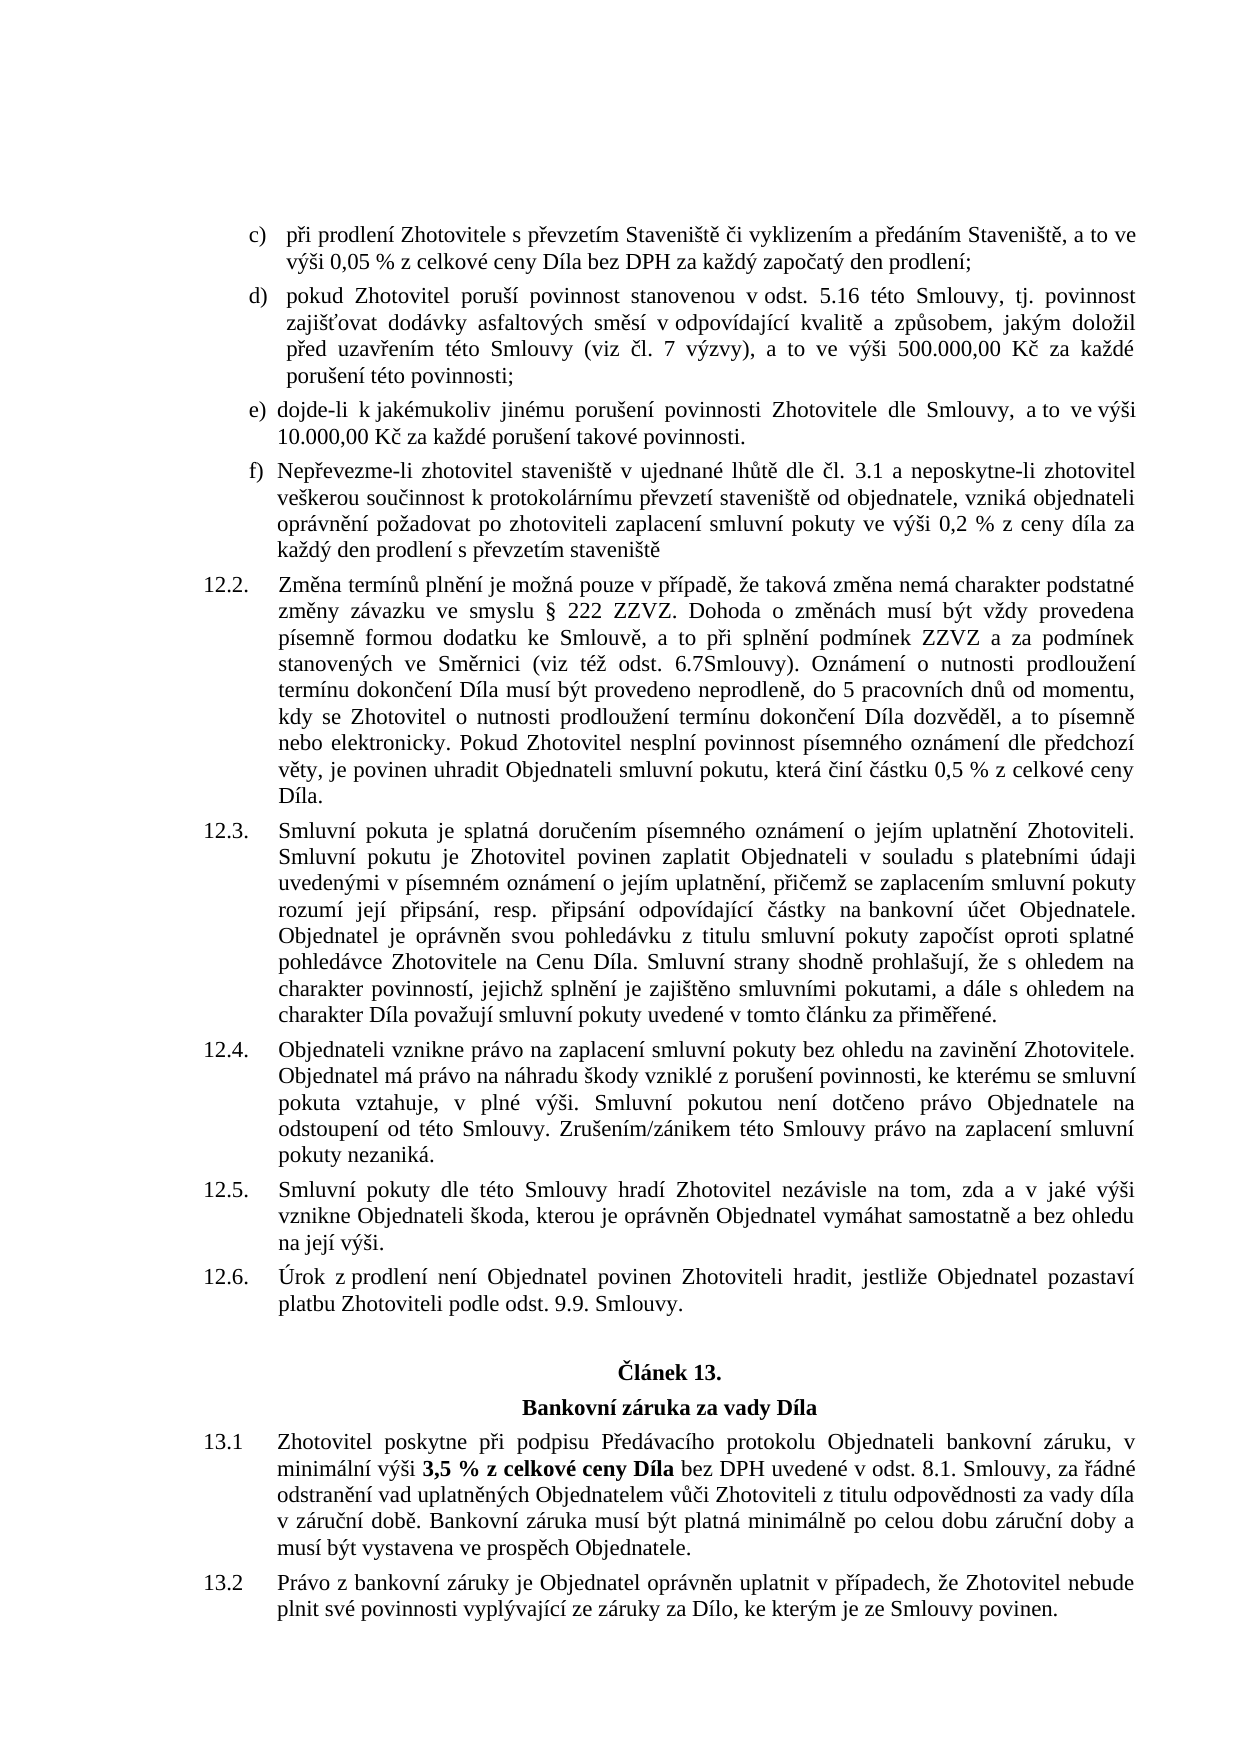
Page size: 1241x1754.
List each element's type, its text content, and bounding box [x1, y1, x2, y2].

list Bankovní záruka za vady Díla [203, 1394, 1136, 1420]
text Smluvní pokuta je splatná doručením písemného oznámení o jejím uplatnění Zhotoviteli. Smluvní pokutu je Zhotovitel povinen zaplatit Objednateli v souladu s platebními údaji uvedenými v písemném oznámení o jejím uplatnění, přičemž se zaplacením smluvní pokuty rozumí její připsání, resp. připsání odpovídající částky na bankovní účet Objednatele. Objednatel je oprávněn svou pohledávku z titulu smluvní pokuty započíst oproti splatné pohledávce Zhotovitele na Cenu Díla. Smluvní strany shodně prohlašují, že s ohledem na charakter povinností, jejichž splnění je zajištěno smluvními pokutami, a dále s ohledem na charakter Díla považují smluvní pokuty uvedené v tomto článku za přiměřené. [203, 817, 1136, 1027]
list Zhotovitel poskytne při podpisu Předávacího protokolu Objednateli bankovní záruku, v minimální výši 3,5 % z celkové ceny Díla bez DPH uvedené v odst. 8.1. Smlouvy, za řádné odstranění vad uplatněných Objednatelem vůči Zhotoviteli z titulu odpovědnosti za vady díla v záruční době. Bankovní záruka musí být platná minimálně po celou dobu záruční doby a musí být vystavena ve prospěch Objednatele. [203, 1428, 1136, 1560]
text Změna termínů plnění je možná pouze v případě, že taková změna nemá charakter podstatné změny závazku ve smyslu § 222 ZZVZ. Dohoda o změnách musí být vždy provedena písemně formou dodatku ke Smlouvě, a to při splnění podmínek ZZVZ a za podmínek stanovených ve Směrnici (viz též odst. 6.7Smlouvy). Oznámení o nutnosti prodloužení termínu dokončení Díla musí být provedeno neprodleně, do 5 pracovních dnů od momentu, kdy se Zhotovitel o nutnosti prodloužení termínu dokončení Díla dozvěděl, a to písemně nebo elektronicky. Pokud Zhotovitel nesplní povinnost písemného oznámení dle předchozí věty, je povinen uhradit Objednateli smluvní pokutu, která činí částku 0,5 % z celkové ceny Díla. [203, 571, 1136, 808]
list Právo z bankovní záruky je Objednatel oprávněn uplatnit v případech, že Zhotovitel nebude plnit své povinnosti vyplývající ze záruky za Dílo, ke kterým je ze Smlouvy povinen. [203, 1568, 1136, 1621]
text Smluvní pokuty dle této Smlouvy hradí Zhotovitel nezávisle na tom, zda a v jaké výši vznikne Objednateli škoda, kterou je oprávněn Objednatel vymáhat samostatně a bez ohledu na její výši. [203, 1176, 1136, 1255]
list dojde-li k jakémukoliv jinému porušení povinnosti Zhotovitele dle Smlouvy, a to ve výši 10.000,00 Kč za každé porušení takové povinnosti. [248, 396, 1136, 449]
list pokud Zhotovitel poruší povinnost stanovenou v odst. 5.22 této Smlouvy, tj. povinnost zajišťovat dodávky asfaltových směsí v odpovídající kvalitě a způsobem, jakým doložil před uzavřením této Smlouvy (viz čl. 7 výzvy), a to ve výši 500.000,00 Kč za každé porušení této povinnosti; [248, 283, 1136, 388]
text Úrok z prodlení není Objednatel povinen Zhotoviteli hradit, jestliže Objednatel pozastaví platbu Zhotoviteli podle odst. 9.9. Smlouvy. [203, 1263, 1136, 1316]
list při prodlení Zhotovitele s převzetím Staveniště či vyklizením a předáním Staveniště, a to ve výši 0,05 % z celkové ceny Díla bez DPH za každý započatý den prodlení; [248, 222, 1136, 274]
list Nepřevezme-li zhotovitel staveniště v ujednané lhůtě dle čl. 3.1 a neposkytne-li zhotovitel veškerou součinnost k protokolárnímu převzetí staveniště od objednatele, vzniká objednateli oprávnění požadovat po zhotoviteli zaplacení smluvní pokuty ve výši 0,2 % z ceny díla za každý den prodlení s převzetím staveniště [248, 457, 1136, 563]
text Objednateli vznikne právo na zaplacení smluvní pokuty bez ohledu na zavinění Zhotovitele. Objednatel má právo na náhradu škody vzniklé z porušení povinnosti, ke kterému se smluvní pokuta vztahuje, v plné výši. Smluvní pokutou není dotčeno právo Objednatele na odstoupení od této Smlouvy. Zrušením/zánikem této Smlouvy právo na zaplacení smluvní pokuty nezaniká. [203, 1036, 1136, 1168]
